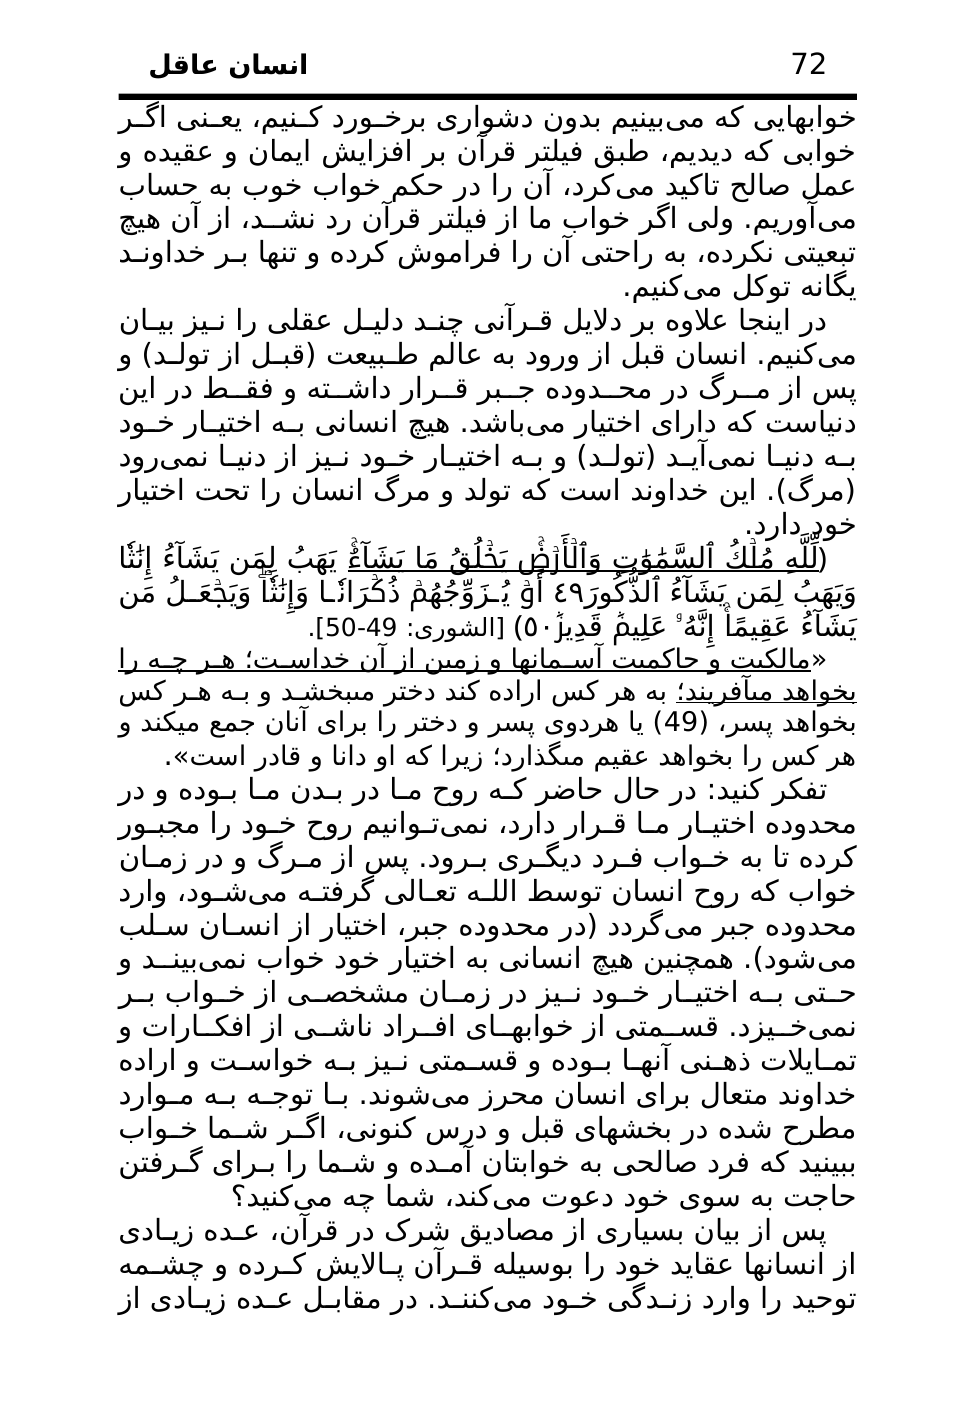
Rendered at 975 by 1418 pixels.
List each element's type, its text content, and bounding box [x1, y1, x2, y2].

text «مالکیت و حاکمیت آسمانها و زمین از آن خداست؛ هر چه را بخواهد مى‏آفریند؛ به هر کس اراده کند دختر مى‏بخشد و به هر کس بخواهد پسر، (49) یا هردوی پسر و دختر را براى آنان جمع میکند و هر کس را بخواهد عقیم مى‏گذارد؛ زیرا که او دانا و قادر است». [118, 643, 857, 772]
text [118, 100, 857, 304]
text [118, 1213, 857, 1315]
text ﴿لِّلَّهِ مُلۡكُ ٱلسَّمَٰوَٰتِ وَٱلۡأَرۡضِۚ يَخۡلُقُ مَا يَشَآءُۚ يَهَبُ لِمَن يَشَآءُ إِنَٰثٗا وَيَهَبُ لِمَن يَشَآءُ ٱلذُّكُورَ٤٩ أَوۡ يُزَوِّجُهُمۡ ذُكۡرَانٗا وَإِنَٰثٗاۖ وَيَجۡعَلُ مَن يَشَآءُ عَقِيمًاۚ إِنَّهُۥ عَلِيمٞ قَدِيرٞ٥٠﴾ [الشورى: 49-50]. [118, 541, 857, 643]
text در اینجا علاوه بر دلایل قرآنی چند دلیل عقلی را نیز بیان می‌کنیم. انسان قبل از ورود به عالم طبیعت (قبل از تولد) و پس از مرگ در محدوده جبر قرار داشته و فقط در این دنیاست که دارای اختیار می‌باشد. هیچ انسانی به اختیار خود به دنیا نمی‌آید (تولد) و به اختیار خود نیز از دنیا نمی‌رود (مرگ). این خداوند است که تولد و مرگ انسان را تحت اختیار خود دارد. [118, 304, 857, 541]
text تفکر کنید: در حال حاضر که روح ما در بدن ما بوده و در محدوده اختیار ما قرار دارد، نمی‌توانیم روح خود را مجبور کرده تا به خواب فرد دیگری برود. پس از مرگ و در زمان خواب که روح انسان توسط الله تعالی گرفته می‌شود، وارد محدوده جبر می‌گردد (در محدوده جبر، اختیار از انسان سلب می‌شود). همچنین هیچ انسانی به اختیار خود خواب نمی‌بیند و حتی به اختیار خود نیز در زمان مشخصی از خواب بر نمی‌خیزد. قسمتی از خوابهای افراد ناشی از افکارات و تمایلات ذهنی آنها بوده و قسمتی نیز به خواست و اراده خداوند متعال برای انسان محرز می‌شوند. با توجه به موارد مطرح شده در بخشهای قبل و درس کنونی، اگر شما خواب ببینید که فرد صالحی به خوابتان آمده و شما را برای گرفتن حاجت به سوی خود دعوت می‌کند، شما چه می‌کنید؟ [118, 772, 857, 1213]
